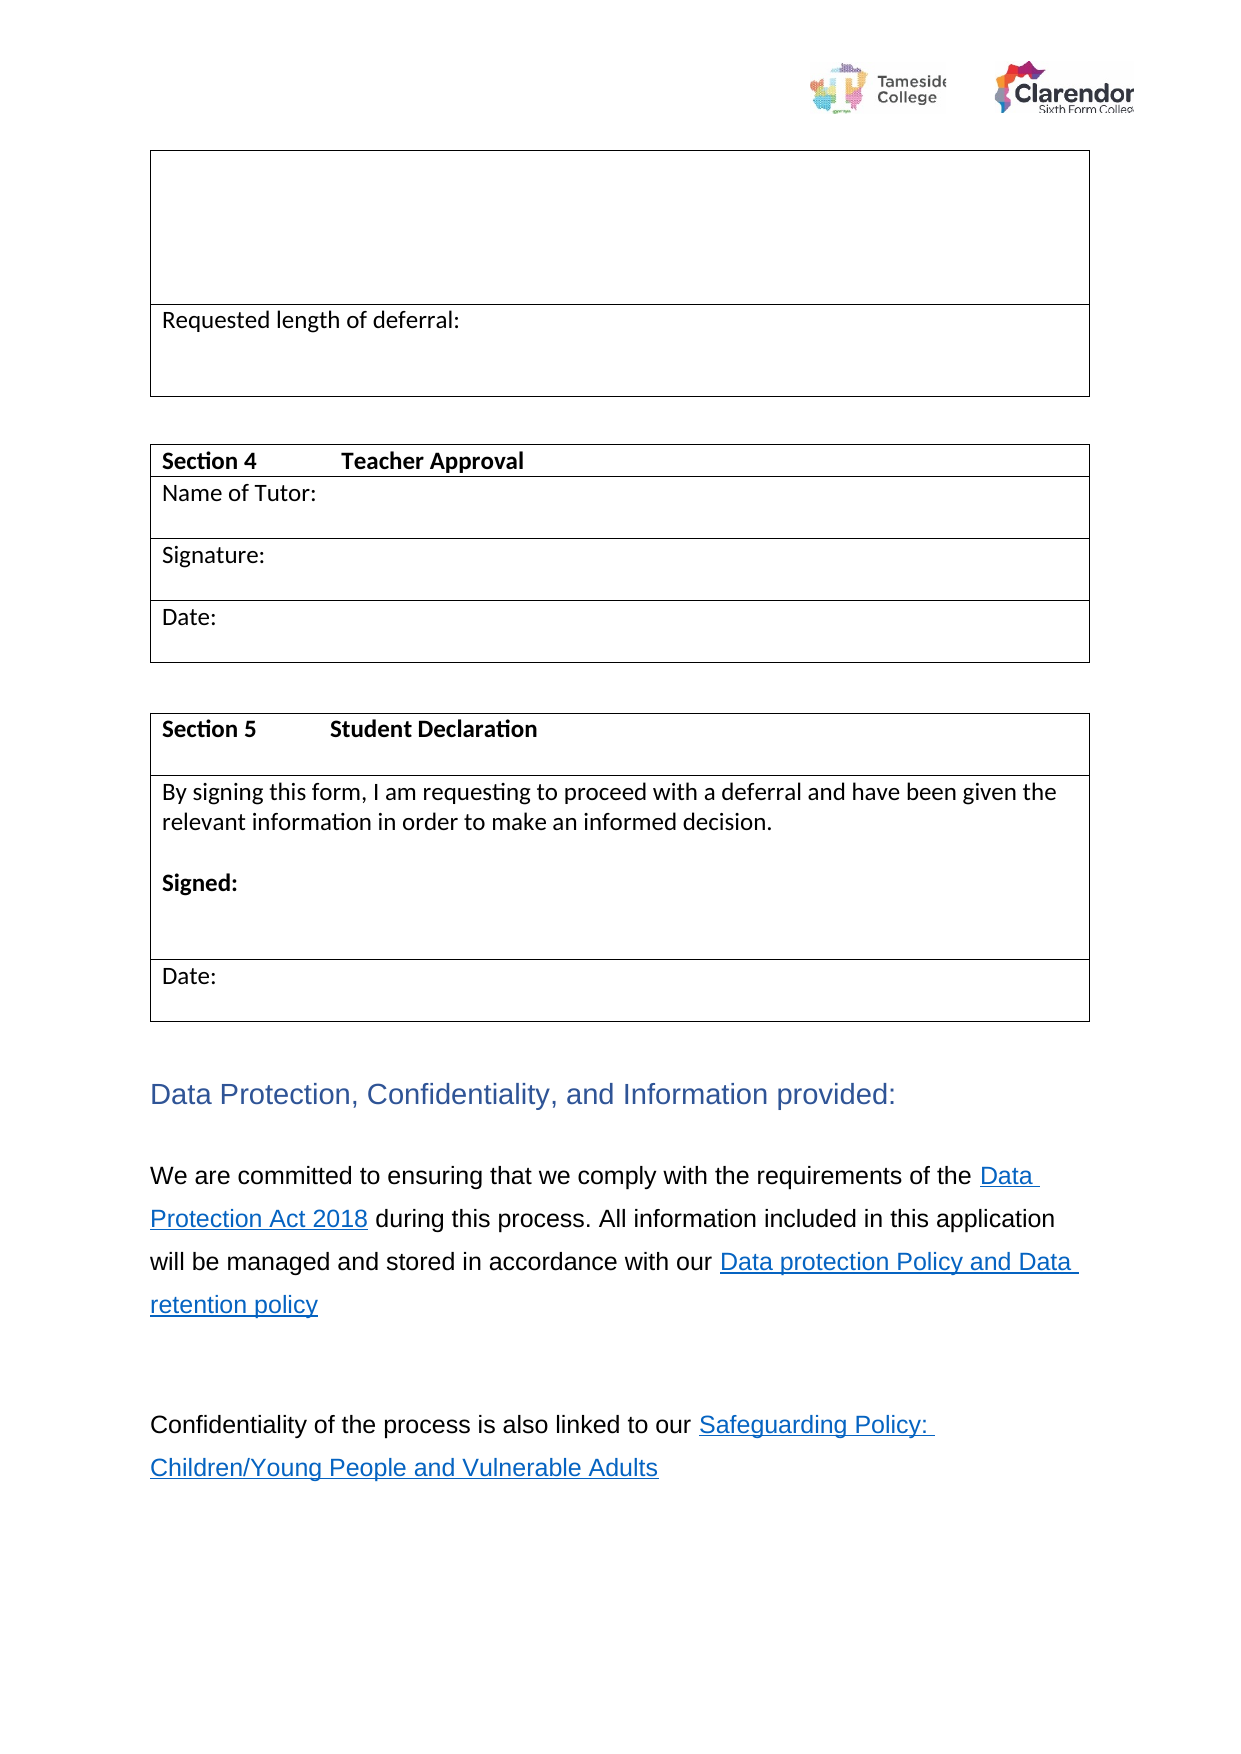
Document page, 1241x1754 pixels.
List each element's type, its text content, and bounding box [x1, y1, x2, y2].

table_header Section 5 Student Declaration [151, 714, 1089, 775]
text Confidentiality of the process is also linked to our Safeguarding Policy: Children/Young People and Vulnerable Adults [150, 1410, 1090, 1482]
text We are committed to ensuring that we comply with the requirements of the Data Protection Act 2018 during this process. All information included in this application will be managed and stored in accordance with our Data protection Policy and Data retention policy [150, 1161, 1090, 1319]
table_cell Date: [151, 601, 1089, 662]
table_cell Name of Tutor: [151, 477, 1089, 538]
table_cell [151, 151, 1089, 304]
table_cell Date: [151, 960, 1089, 1021]
subtitle Data Protection, Confidentiality, and Information provided: [150, 1077, 1090, 1111]
picture [808, 62, 946, 113]
table_header Section 4 Teacher Approval [151, 445, 1089, 476]
table_cell Requested length of deferral: [151, 305, 1089, 396]
table_cell Signature: [151, 539, 1089, 600]
table_cell By signing this form, I am requesting to proceed with a deferral and have been given the relevant information in order to make an informed decision. Signed: [151, 776, 1089, 959]
picture [993, 61, 1134, 112]
